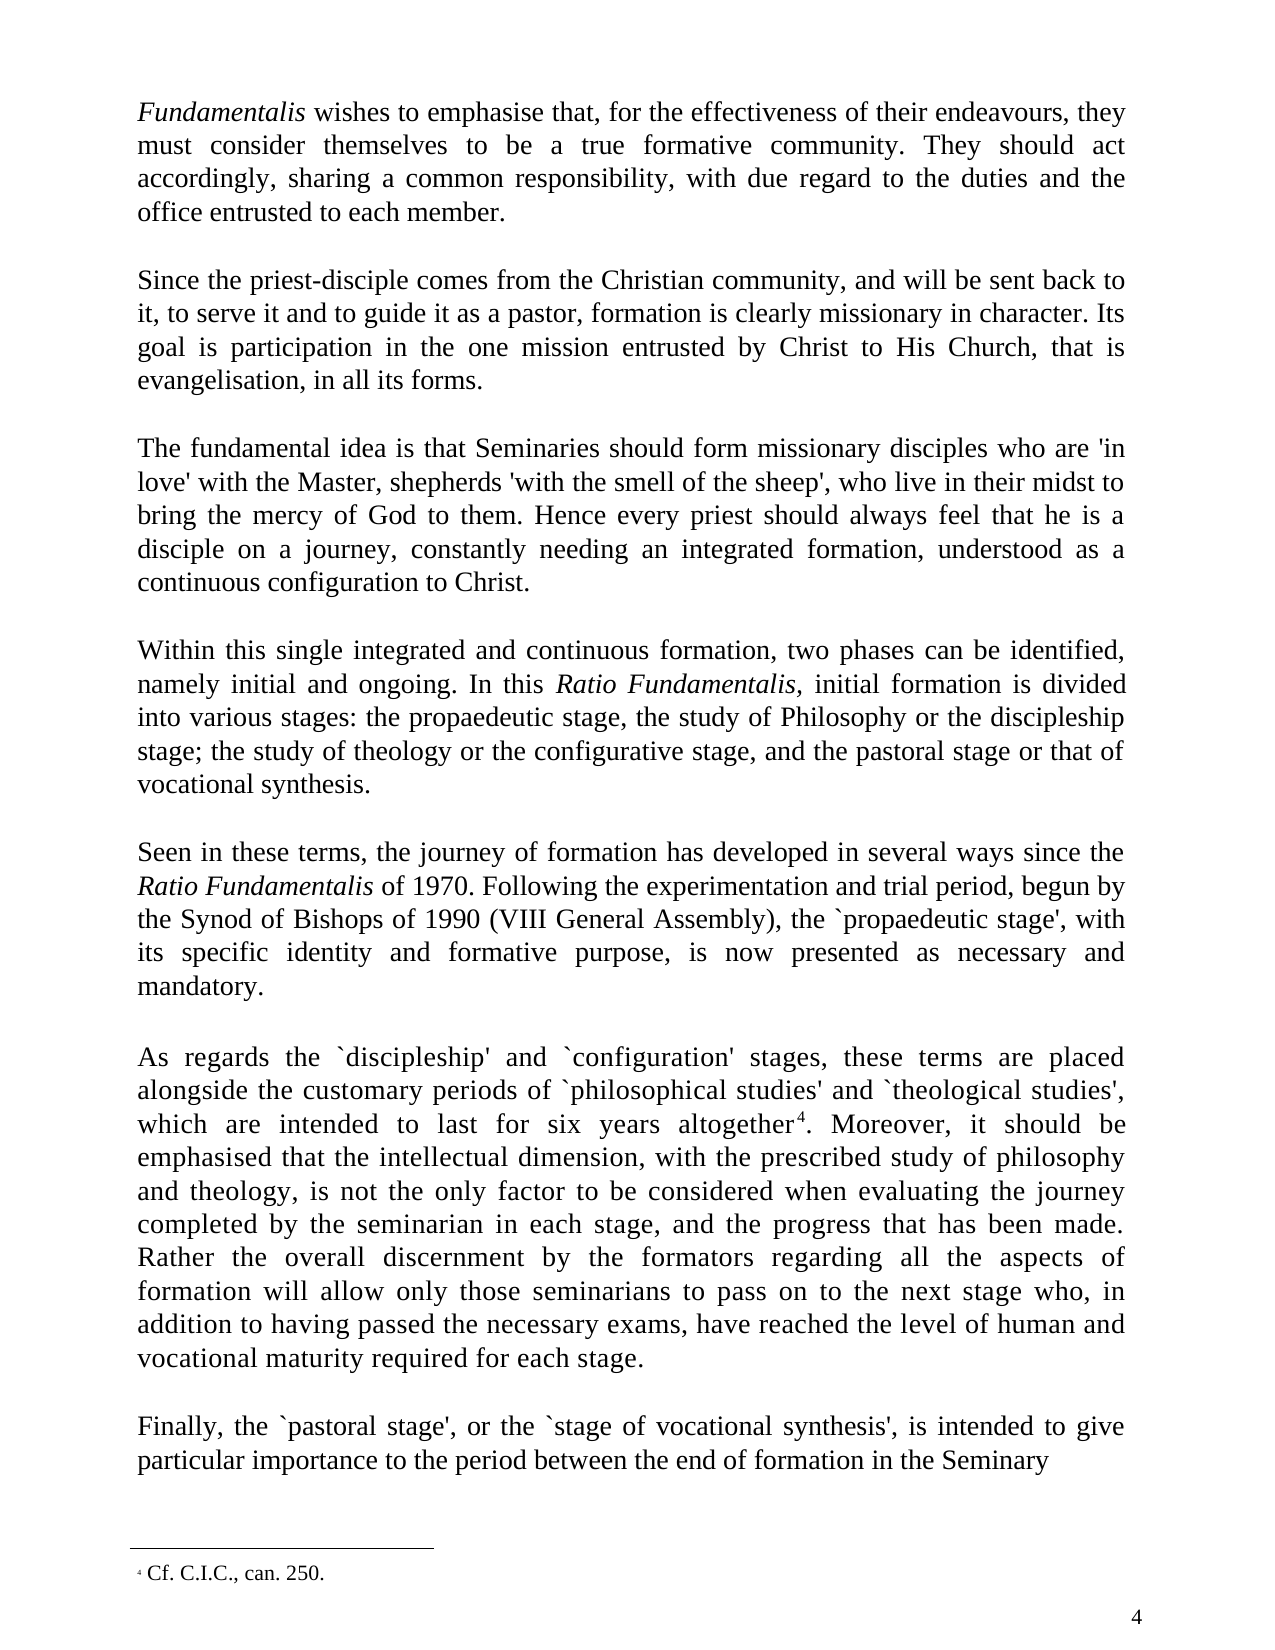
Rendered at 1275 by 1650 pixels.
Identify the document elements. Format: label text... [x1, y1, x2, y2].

text The fundamental idea is that Seminaries should form missionary disciples who are 'in love' with the Master, shepherds 'with the smell of the sheep', who live in their midst to bring the mercy of God to them. Hence every priest should always feel that he is a disciple on a journey, constantly needing an integrated formation, understood as a continuous configuration to Christ. [137, 431, 1127, 598]
text Finally, the `pastoral stage', or the `stage of vocational synthesis', is intended to give particular importance to the period between the end of formation in the Seminary [137, 1409, 1127, 1476]
text 4 Cf. C.I.C., can. 250. [137, 1560, 1142, 1586]
text Seen in these terms, the journey of formation has developed in several ways since the Ratio Fundamentalis of 1970. Following the experimentation and trial period, begun by the Synod of Bishops of 1990 (VIII General Assembly), the `propaedeutic stage', with its specific identity and formative purpose, is now presented as necessary and mandatory. [137, 835, 1127, 1002]
text As regards the `discipleship' and `configuration' stages, these terms are placed alongside the customary periods of `philosophical studies' and `theological studies', which are intended to last for six years altogether4. Moreover, it should be emphasised that the intellectual dimension, with the prescribed study of philosophy and theology, is not the only factor to be considered when evaluating the journey completed by the seminarian in each stage, and the progress that has been made. Rather the overall discernment by the formators regarding all the aspects of formation will allow only those seminarians to pass on to the next stage who, in addition to having passed the necessary exams, have reached the level of human and vocational maturity required for each stage. [137, 1039, 1127, 1374]
text Since the priest-disciple comes from the Christian community, and will be sent back to it, to serve it and to guide it as a pastor, formation is clearly missionary in character. Its goal is participation in the one mission entrusted by Christ to His Church, that is evangelisation, in all its forms. [137, 262, 1127, 396]
text Fundamentalis wishes to emphasise that, for the effectiveness of their endeavours, they must consider themselves to be a true formative community. They should act accordingly, sharing a common responsibility, with due regard to the duties and the office entrusted to each member. [137, 94, 1127, 228]
text Within this single integrated and continuous formation, two phases can be identified, namely initial and ongoing. In this Ratio Fundamentalis, initial formation is divided into various stages: the propaedeutic stage, the study of Philosophy or the discipleship stage; the study of theology or the configurative stage, and the pastoral stage or that of vocational synthesis. [137, 633, 1127, 800]
text 4 [137, 1605, 1142, 1629]
